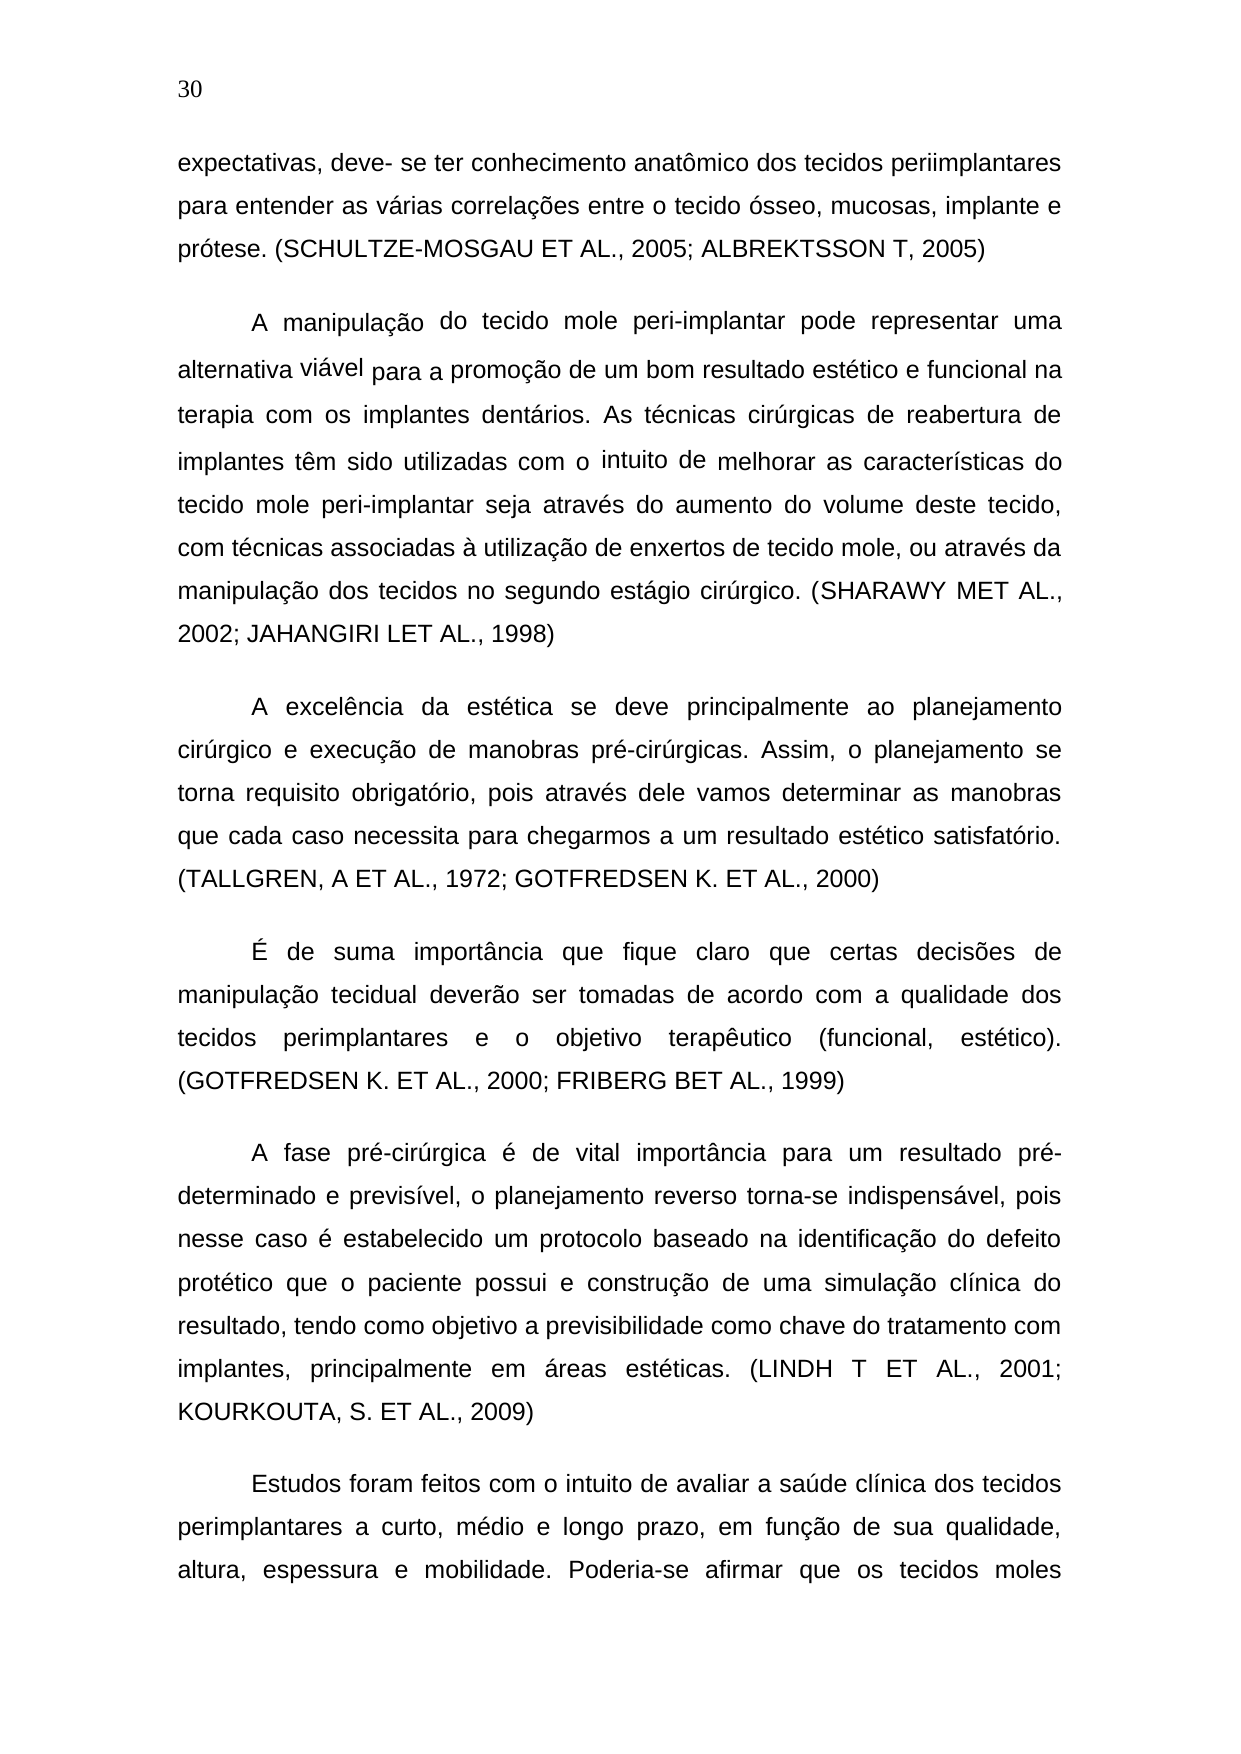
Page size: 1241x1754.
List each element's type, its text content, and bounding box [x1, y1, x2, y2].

text É de suma importância que fique claro que certas decisões de manipulação tecidual deverão ser tomadas de acordo com a qualidade dos tecidos perimplantares e o objetivo terapêutico (funcional, estético). (GOTFREDSEN K. ET AL., 2000; FRIBERG BET AL., 1999) [177, 937, 1063, 1095]
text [177, 1469, 1063, 1584]
text A excelência da estética se deve principalmente ao planejamento cirúrgico e execução de manobras pré-cirúrgicas. Assim, o planejamento se torna requisito obrigatório, pois através dele vamos determinar as manobras que cada caso necessita para chegarmos a um resultado estético satisfatório. (TALLGREN, A ET AL., 1972; GOTFREDSEN K. ET AL., 2000) [177, 692, 1063, 893]
text A fase pré-cirúrgica é de vital importância para um resultado pré-determinado e previsível, o planejamento reverso torna-se indispensável, pois nesse caso é estabelecido um protocolo baseado na identificação do defeito protético que o paciente possui e construção de uma simulação clínica do resultado, tendo como objetivo a previsibilidade como chave do tratamento com implantes, principalmente em áreas estéticas. (LINDH T ET AL., 2001; KOURKOUTA, S. ET AL., 2009) [177, 1138, 1063, 1426]
text A manipulação do tecido mole peri-implantar pode representar uma alternativa viável para a promoção de um bom resultado estético e funcional na terapia com os implantes dentários. As técnicas cirúrgicas de reabertura de implantes têm sido utilizadas com o intuito de melhorar as características do tecido mole peri-implantar seja através do aumento do volume deste tecido, com técnicas associadas à utilização de enxertos de tecido mole, ou através da manipulação dos tecidos no segundo estágio cirúrgico. (SHARAWY MET AL., 2002; JAHANGIRI LET AL., 1998) [177, 306, 1063, 648]
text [177, 148, 1063, 263]
